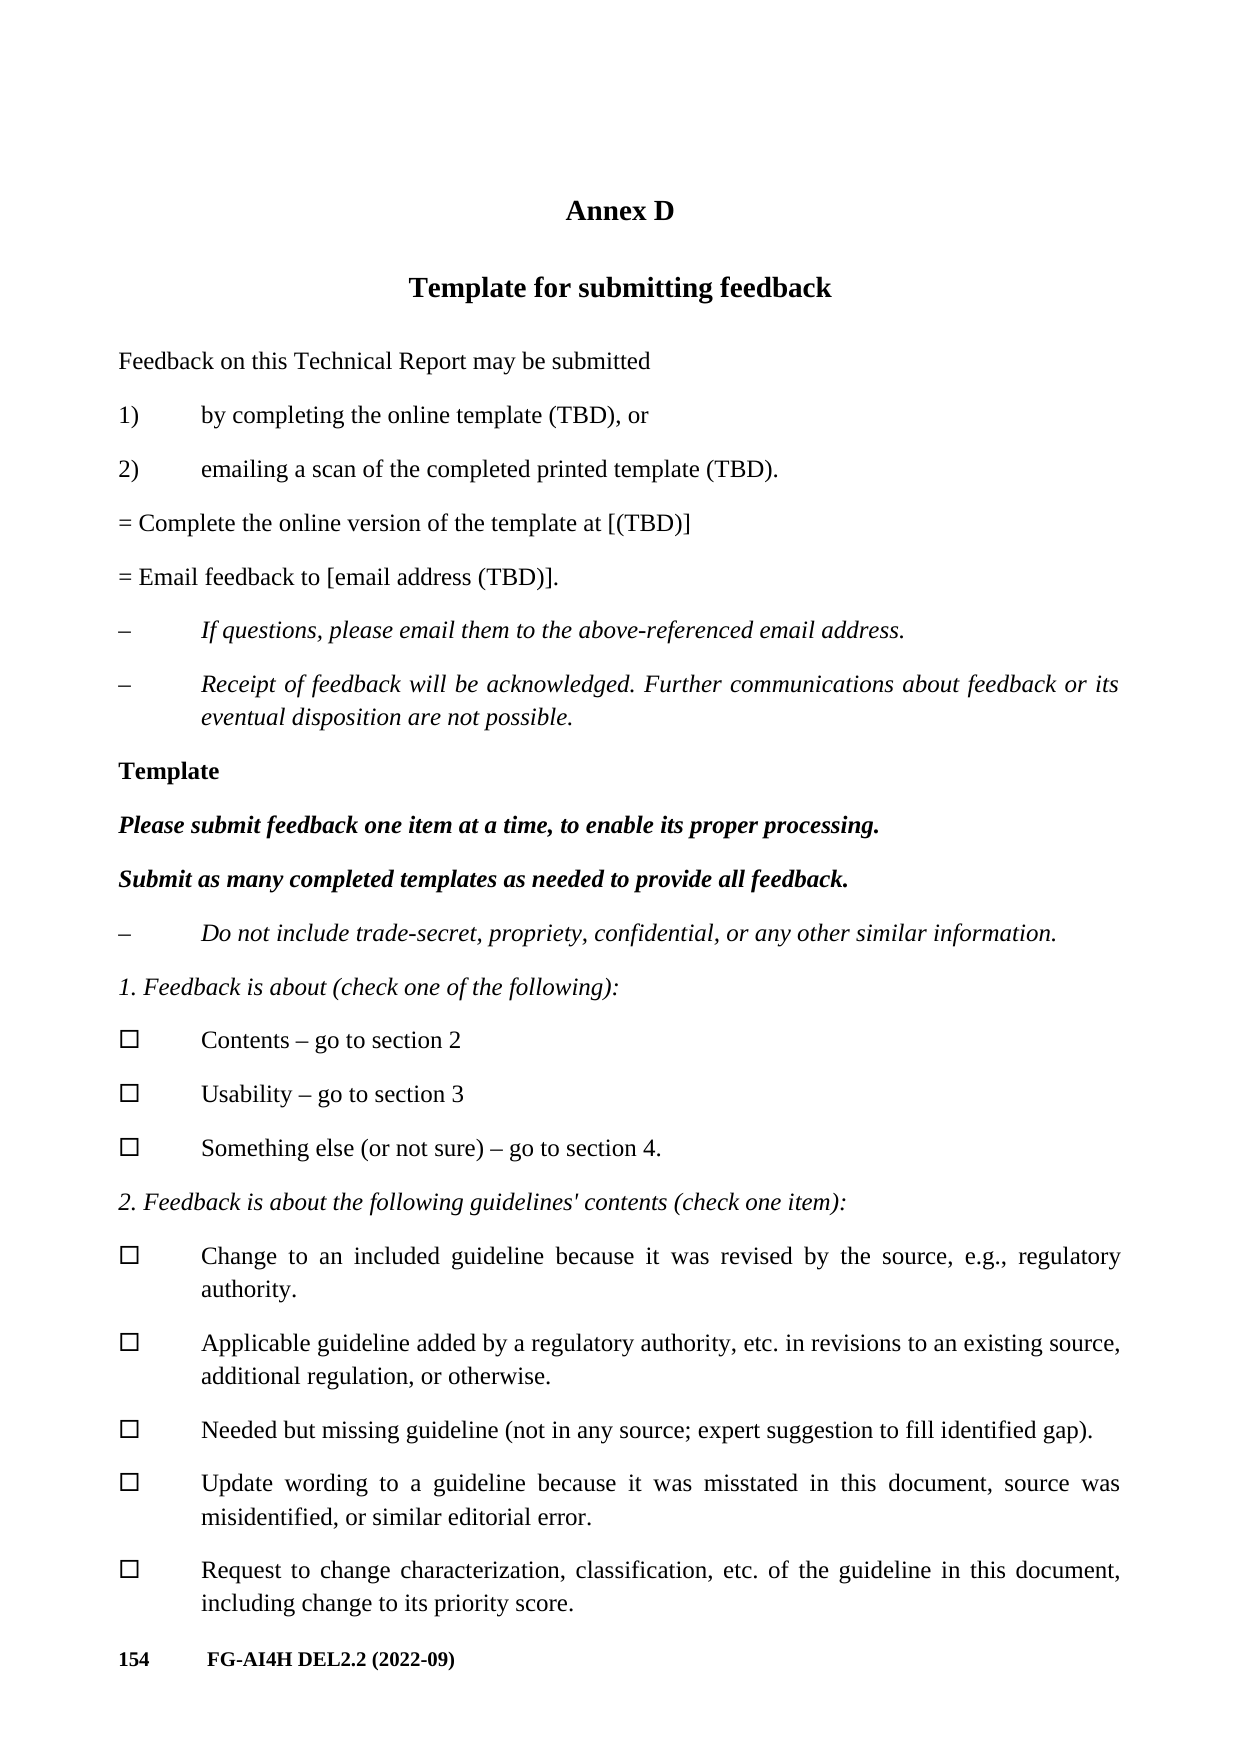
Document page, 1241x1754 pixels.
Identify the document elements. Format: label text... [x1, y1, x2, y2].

subtitle Template [118, 756, 1122, 785]
text 2. Feedback is about the following guidelines' contents (check one item): [118, 1187, 1122, 1216]
text = Email feedback to [email address (TBD)]. [118, 562, 1122, 590]
text Submit as many completed templates as needed to provide all feedback. [118, 864, 1122, 893]
text Something else (or not sure) – go to section 4. [118, 1133, 1122, 1162]
text – If questions, please email them to the above-referenced email address. [118, 616, 1122, 644]
text Applicable guideline added by a regulatory authority, etc. in revisions to an existing source, additional regulation, or otherwise. [118, 1328, 1122, 1389]
text 1. Feedback is about (check one of the following): [118, 972, 1122, 1000]
text Request to change characterization, classification, etc. of the guideline in this document, including change to its priority score. [118, 1555, 1122, 1617]
text – Receipt of feedback will be acknowledged. Further communications about feedback or its eventual disposition are not possible. [118, 669, 1122, 731]
title Annex D Template for submitting feedback [118, 193, 1122, 304]
text Needed but missing guideline (not in any source; expert suggestion to fill identified gap). [118, 1415, 1122, 1443]
text – Do not include trade-secret, propriety, confidential, or any other similar information. [118, 918, 1122, 947]
text Usability – go to section 3 [118, 1079, 1122, 1108]
text 2) emailing a scan of the completed printed template (TBD). [118, 454, 1122, 483]
text 1) by completing the online template (TBD), or [118, 400, 1122, 429]
text = Complete the online version of the template at [(TBD)] [118, 508, 1122, 537]
title Feedback on this Technical Report may be submitted [118, 346, 1122, 375]
text Please submit feedback one item at a time, to enable its proper processing. [118, 810, 1122, 839]
text Update wording to a guideline because it was misstated in this document, source was misidentified, or similar editorial error. [118, 1468, 1122, 1530]
text Contents – go to section 2 [118, 1026, 1122, 1054]
text Change to an included guideline because it was revised by the source, e.g., regulatory authority. [118, 1241, 1122, 1303]
